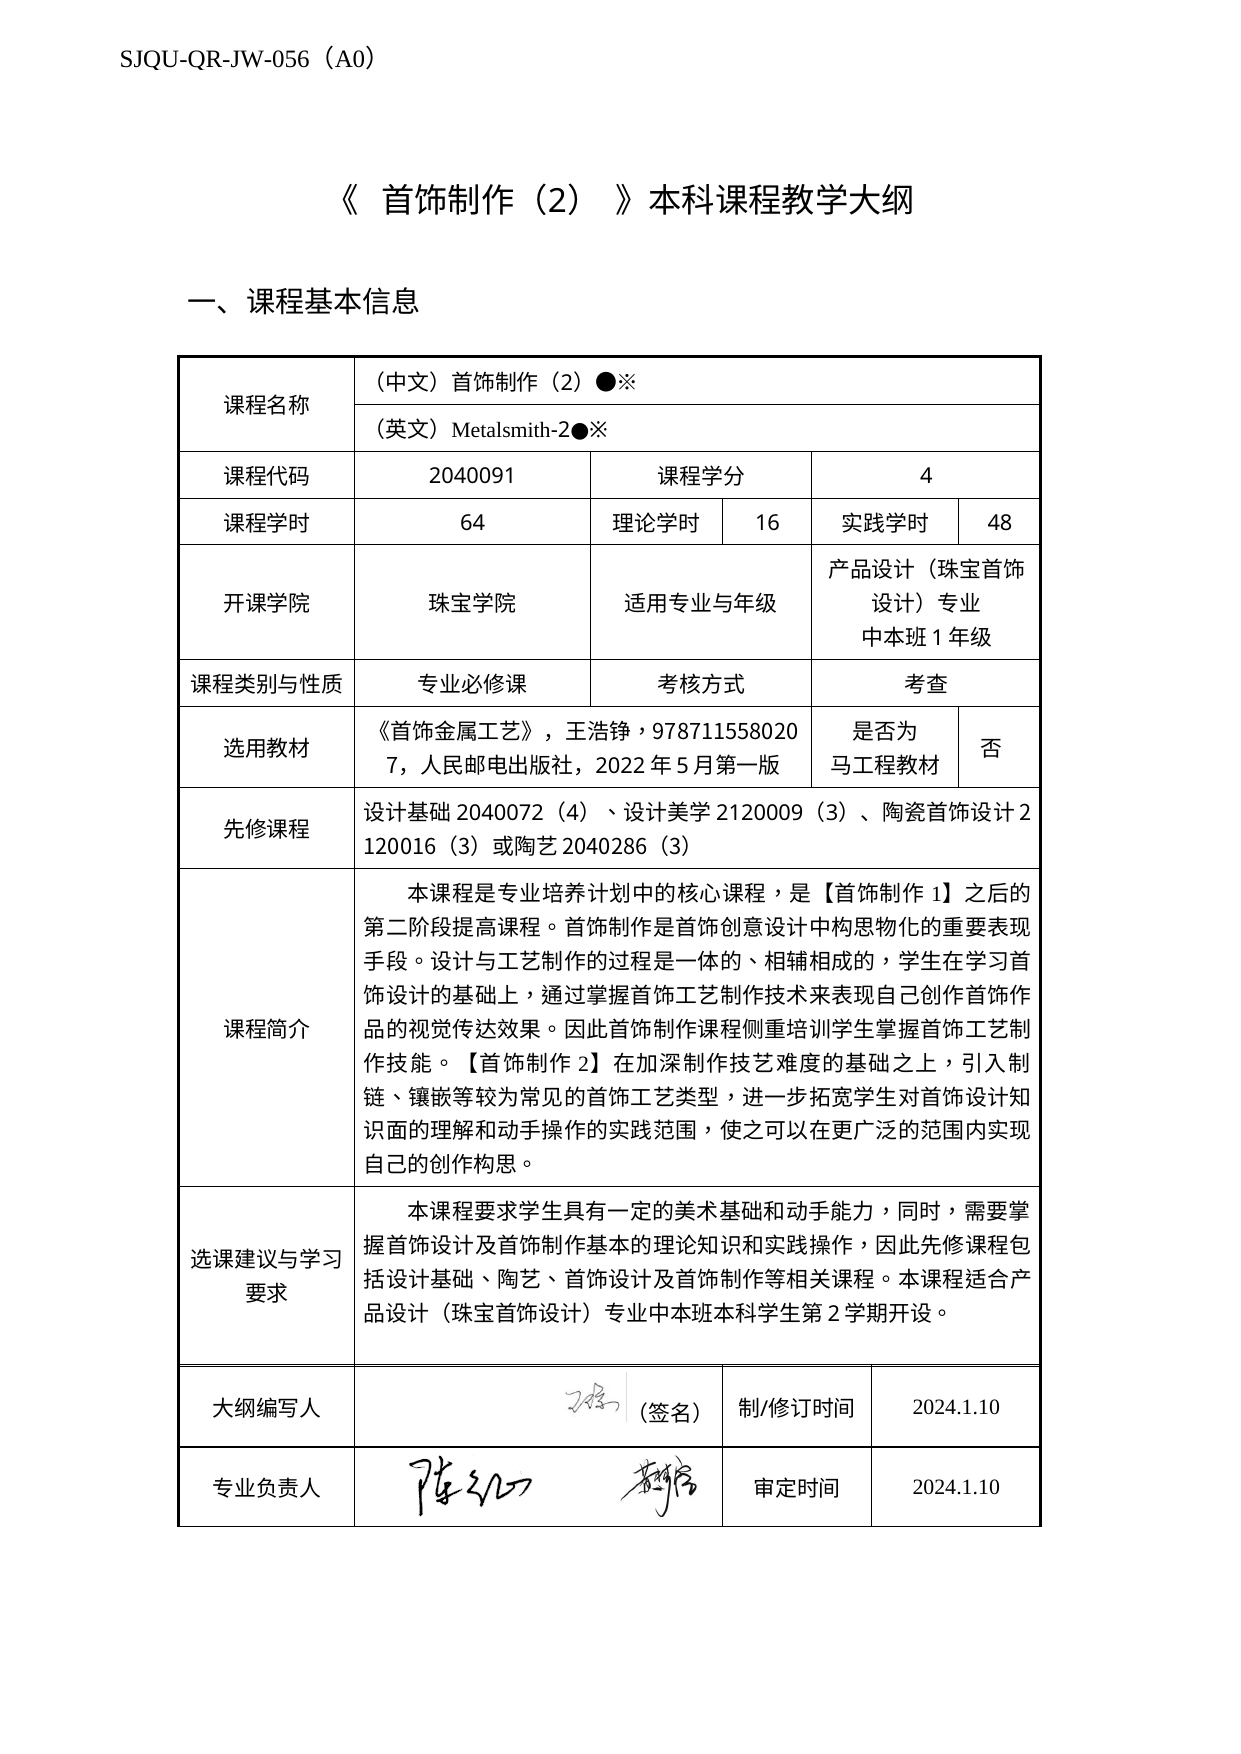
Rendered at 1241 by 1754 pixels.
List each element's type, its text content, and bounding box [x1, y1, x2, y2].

table_cell 大纲编写人 [180, 1367, 354, 1446]
table_cell 制/修订时间 [723, 1367, 871, 1446]
table_cell 64 [355, 499, 590, 544]
table_cell 本课程要求学生具有一定的美术基础和动手能力，同时，需要掌握首饰设计及首饰制作基本的理论知识和实践操作，因此先修课程包括设计基础、陶艺、首饰设计及首饰制作等相关课程。本课程适合产品设计（珠宝首饰设计）专业中本班本科学生第2学期开设。 [355, 1187, 1039, 1363]
table_cell 2024.1.10 [872, 1367, 1039, 1446]
table_cell 本课程是专业培养计划中的核心课程，是【首饰制作1】之后的第二阶段提高课程。首饰制作是首饰创意设计中构思物化的重要表现手段。设计与工艺制作的过程是一体的、相辅相成的，学生在学习首饰设计的基础上，通过掌握首饰工艺制作技术来表现自己创作首饰作品的视觉传达效果。因此首饰制作课程侧重培训学生掌握首饰工艺制作技能。【首饰制作2】在加深制作技艺难度的基础之上，引入制链、镶嵌等较为常见的首饰工艺类型，进一步拓宽学生对首饰设计知识面的理解和动手操作的实践范围，使之可以在更广泛的范围内实现自己的创作构思。 [355, 869, 1039, 1186]
table_cell 实践学时 [812, 499, 958, 544]
table_cell 适用专业与年级 [591, 545, 811, 659]
table_cell 48 [959, 499, 1039, 544]
table_cell 审定时间 [723, 1448, 871, 1526]
table_cell 16 [723, 499, 811, 544]
table_cell 4 [812, 452, 1039, 497]
table_cell 考核方式 [591, 660, 811, 706]
table_cell 选课建议与学习要求 [180, 1187, 354, 1363]
table_cell 课程简介 [180, 869, 354, 1186]
table_cell 专业负责人 [180, 1448, 354, 1526]
table_cell （英文）Metalsmith-2●※ [355, 405, 1039, 451]
table_cell （签名） [355, 1367, 722, 1446]
table_cell 理论学时 [591, 499, 722, 544]
table_cell 选用教材 [180, 707, 354, 787]
table_cell 开课学院 [180, 545, 354, 659]
table_header （中文）首饰制作（2）●※ [355, 358, 1039, 404]
table_header 课程名称 [180, 358, 354, 451]
table_cell （签名） [355, 1448, 722, 1526]
table_cell 课程学时 [180, 499, 354, 544]
table_cell 先修课程 [180, 788, 354, 868]
table_cell 《首饰金属工艺》，王浩铮，9787115580207，人民邮电出版社，2022年5月第一版 [355, 707, 811, 787]
table_cell 专业必修课 [355, 660, 590, 706]
table_cell 2024.1.10 [872, 1448, 1039, 1526]
picture [553, 1372, 627, 1422]
text 《 首饰制作（2） 》本科课程教学大纲 [187, 164, 1053, 232]
table_cell 课程类别与性质 [180, 660, 354, 706]
table_cell 2040091 [355, 452, 590, 497]
picture [404, 1451, 535, 1521]
table_cell 珠宝学院 [355, 545, 590, 659]
table_cell 否 [959, 707, 1039, 787]
table_cell 课程代码 [180, 452, 354, 497]
table_cell 设计基础2040072（4）、设计美学2120009（3）、陶瓷首饰设计2120016（3）或陶艺2040286（3） [355, 788, 1039, 868]
table_cell 课程学分 [591, 452, 811, 497]
text 一、课程基本信息 [187, 266, 1053, 334]
picture [618, 1453, 700, 1517]
table_cell 考查 [812, 660, 1039, 706]
table_cell 产品设计（珠宝首饰设计）专业 中本班1年级 [812, 545, 1039, 659]
table_cell 是否为 马工程教材 [812, 707, 958, 787]
